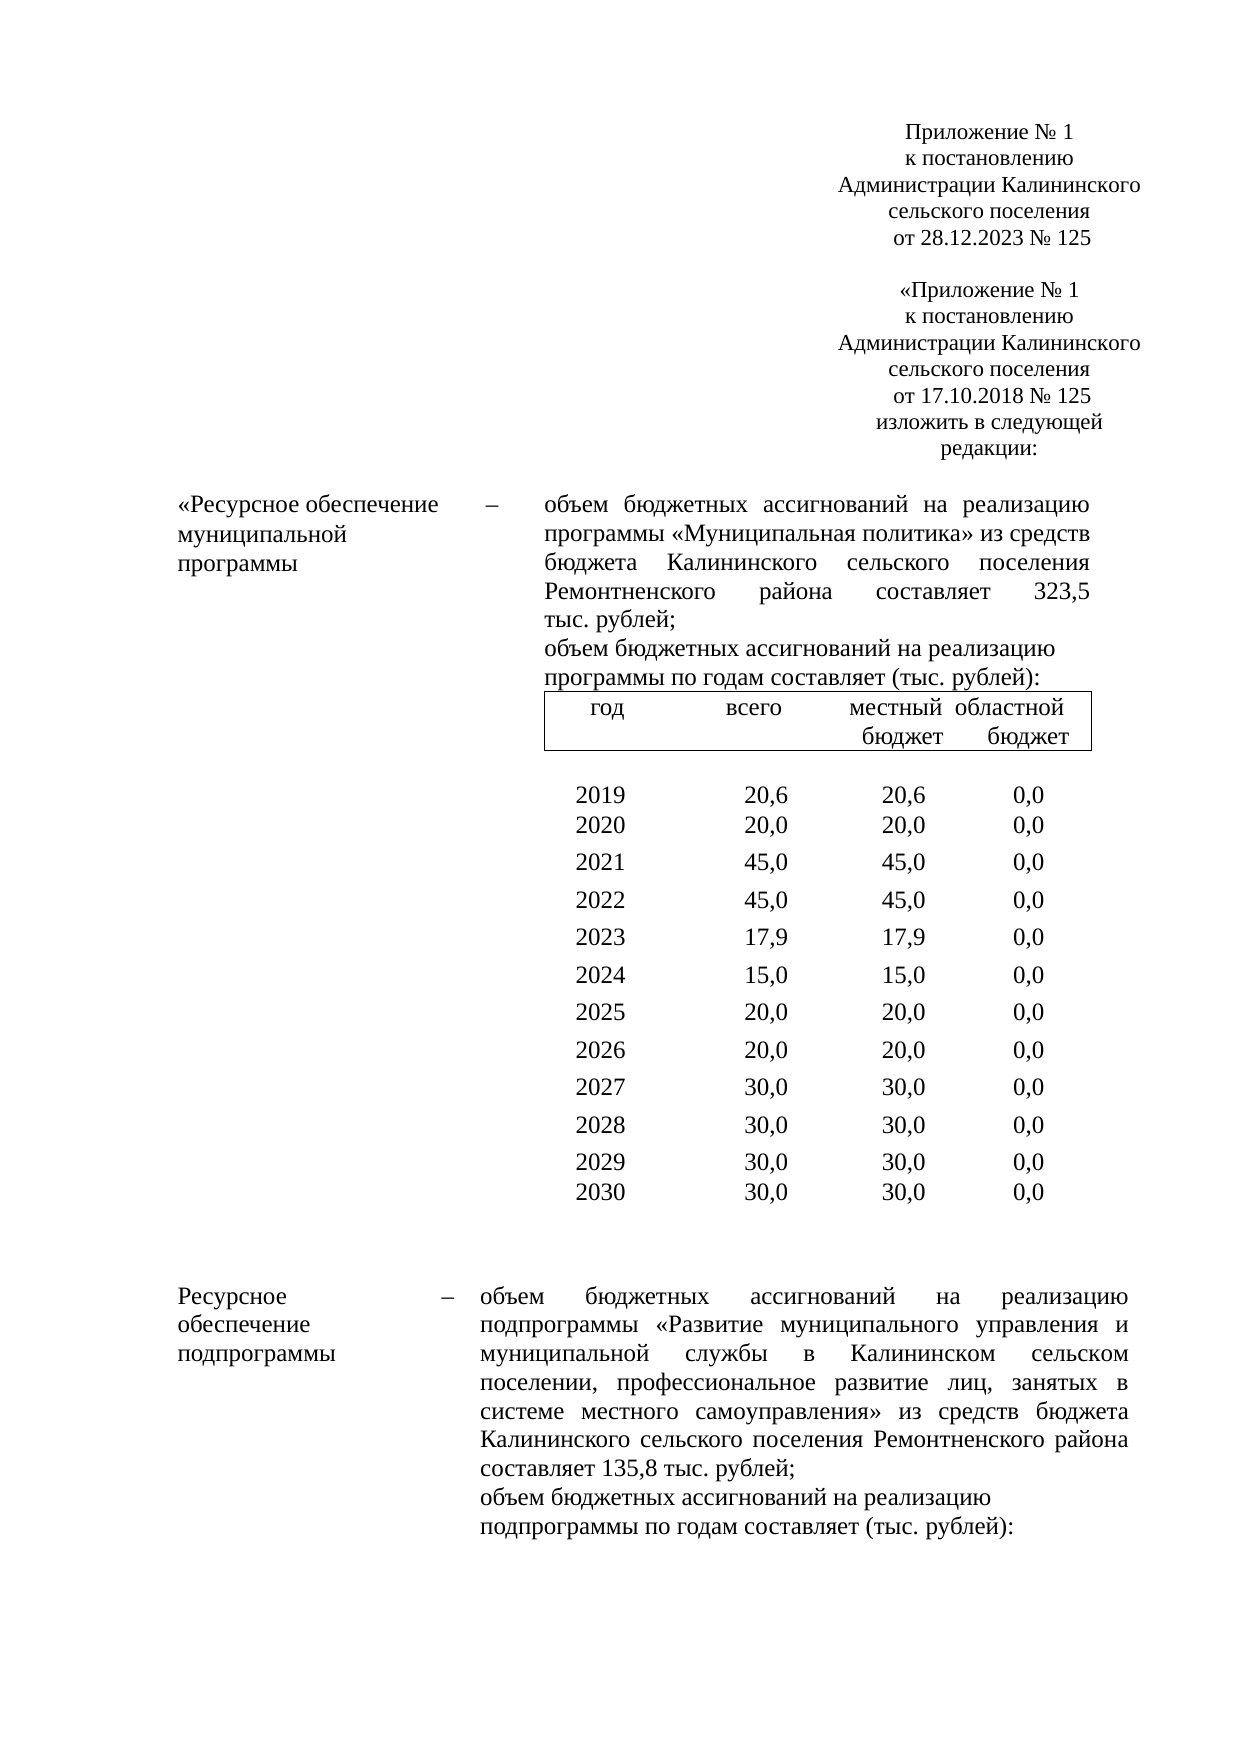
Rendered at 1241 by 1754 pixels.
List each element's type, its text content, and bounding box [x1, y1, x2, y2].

text от 17.10.2018 № 125 [827, 382, 1152, 408]
text изложить в следующей редакции: [827, 408, 1152, 461]
text Администрации Калининского [827, 171, 1152, 197]
text Приложение № 1 к постановлению [827, 118, 1152, 171]
text Администрации Калининского [827, 329, 1152, 355]
text сельского поселения [827, 197, 1152, 223]
table_header «Ресурсное обеспечение муниципальной программы [166, 490, 473, 1281]
text от 28.12.2023 № 125 [827, 223, 1152, 250]
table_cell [166, 1281, 427, 1626]
table_cell – [427, 1281, 469, 1626]
table_cell объем бюджетных ассигнований на реализацию подпрограммы «Развитие муниципального управления и муниципальной службы в Калининском сельском поселении, профессиональное развитие лиц, занятых в системе местного самоуправления» из средств бюджета Калининского сельского поселения Ремонтненского района составляет 135,8 тыс. рублей; объем бюджетных ассигнований на реализацию подпрограммы по годам составляет (тыс. рублей): [469, 1281, 1140, 1626]
text «Приложение № 1 к постановлению [827, 276, 1152, 329]
text сельского поселения [827, 355, 1152, 382]
table_header – [473, 490, 510, 1281]
table_header [510, 490, 1140, 1281]
